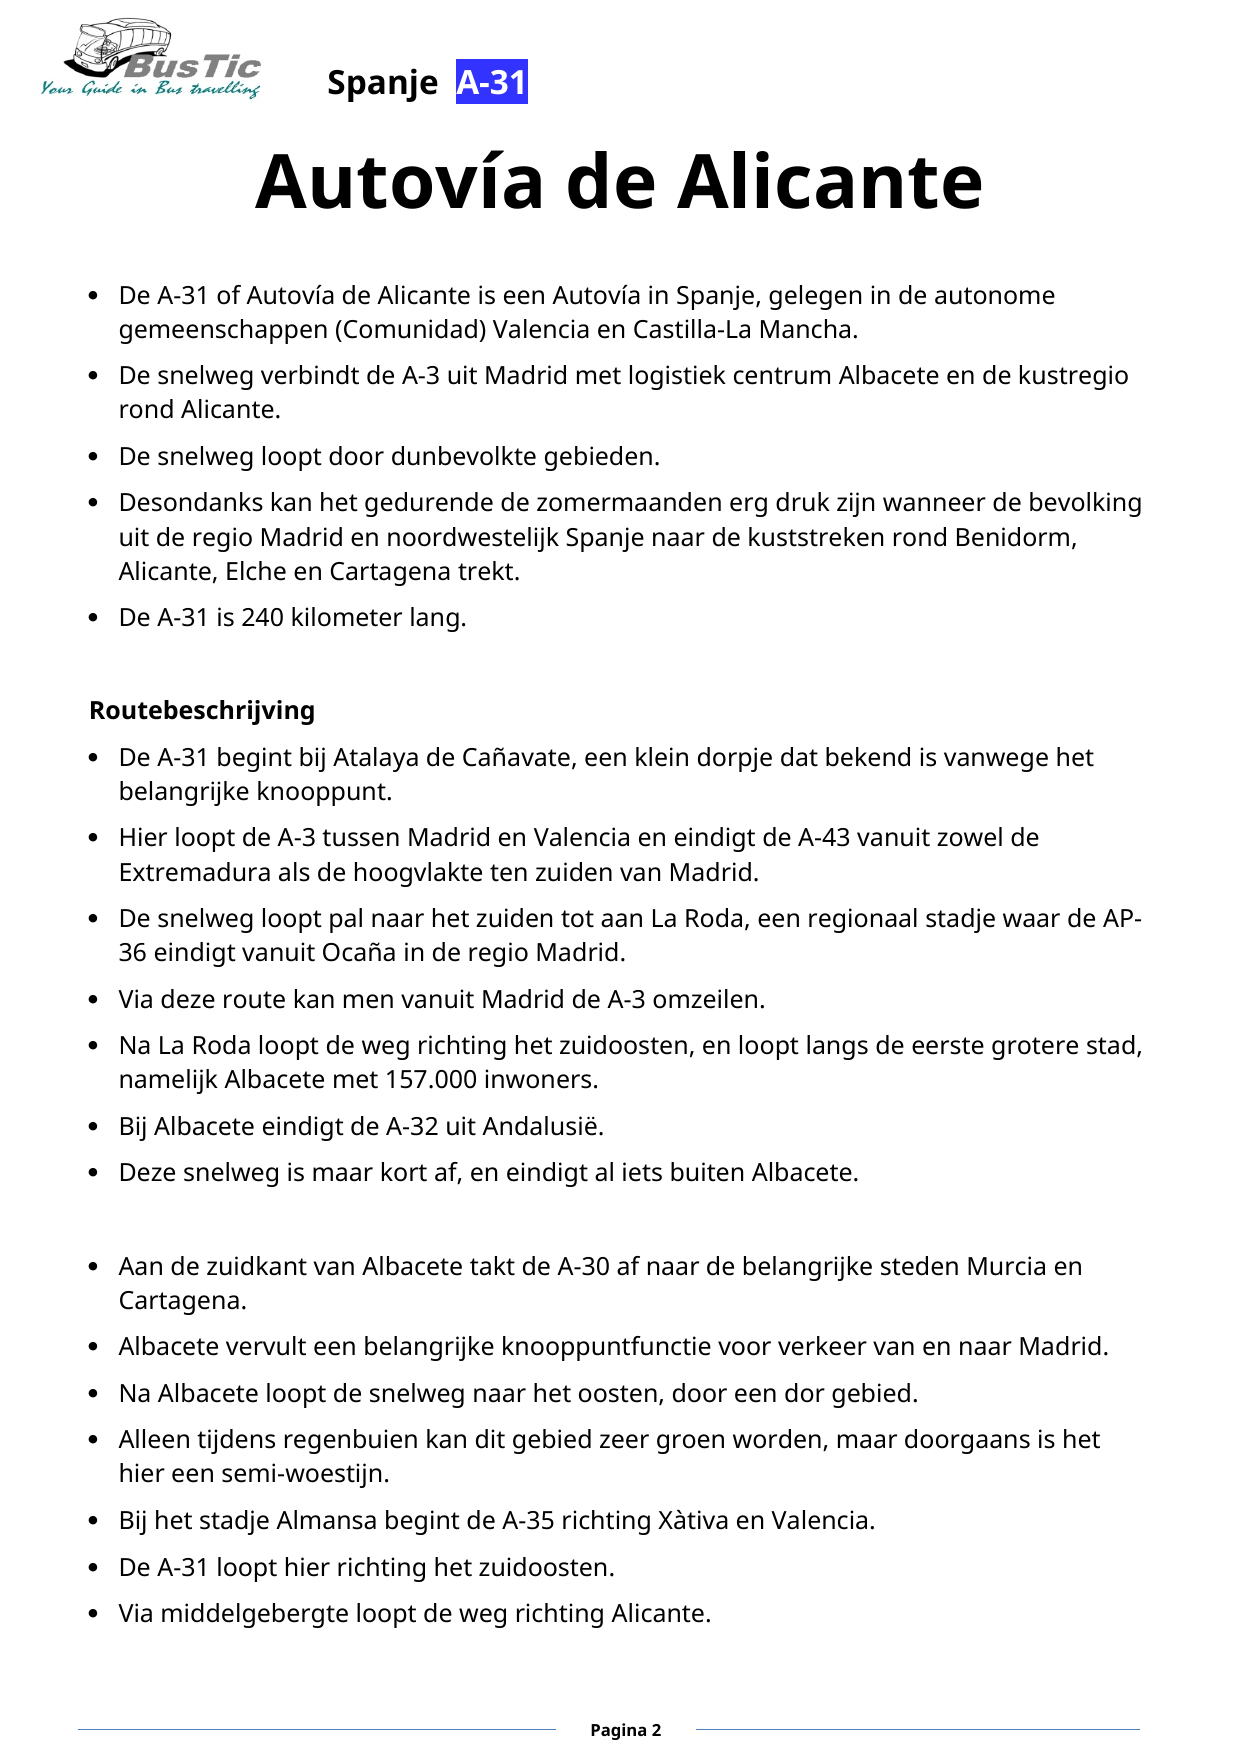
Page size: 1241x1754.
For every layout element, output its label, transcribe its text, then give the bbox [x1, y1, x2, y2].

text Na Albacete loopt de snelweg naar het oosten, door een dor gebied. [89, 1375, 1152, 1409]
picture [33, 14, 270, 103]
text Bij het stadje Almansa begint de A-35 richting Xàtiva en Valencia. [89, 1503, 1152, 1537]
text De A-31 is 240 kilometer lang. [89, 600, 1152, 634]
text Deze snelweg is maar kort af, en eindigt al iets buiten Albacete. [89, 1155, 1152, 1189]
text Autovía de Alicante [89, 128, 1152, 231]
text De snelweg loopt door dunbevolkte gebieden. [89, 438, 1152, 473]
text De snelweg verbindt de A-3 uit Madrid met logistiek centrum Albacete en de kustregio rond Alicante. [89, 358, 1152, 426]
text De A-31 begint bij Atalaya de Cañavate, een klein dorpje dat bekend is vanwege het belangrijke knooppunt. [89, 739, 1152, 808]
text Via middelgebergte loopt de weg richting Alicante. [89, 1596, 1152, 1630]
text Routebeschrijving [89, 693, 1152, 727]
text Desondanks kan het gedurende de zomermaanden erg druk zijn wanneer de bevolking uit de regio Madrid en noordwestelijk Spanje naar de kuststreken rond Benidorm, Alicante, Elche en Cartagena trekt. [89, 485, 1152, 587]
text Alleen tijdens regenbuien kan dit gebied zeer groen worden, maar doorgaans is het hier een semi-woestijn. [89, 1422, 1152, 1490]
text De snelweg loopt pal naar het zuiden tot aan La Roda, een regionaal stadje waar de AP-36 eindigt vanuit Ocaña in de regio Madrid. [89, 901, 1152, 969]
text Bij Albacete eindigt de A-32 uit Andalusië. [89, 1108, 1152, 1143]
text Albacete vervult een belangrijke knooppuntfunctie voor verkeer van en naar Madrid. [89, 1329, 1152, 1363]
text Aan de zuidkant van Albacete takt de A-30 af naar de belangrijke steden Murcia en Cartagena. [89, 1248, 1152, 1316]
text De A-31 of Autovía de Alicante is een Autovía in Spanje, gelegen in de autonome gemeenschappen (Comunidad) Valencia en Castilla-La Mancha. [89, 277, 1152, 345]
text Na La Roda loopt de weg richting het zuidoosten, en loopt langs de eerste grotere stad, namelijk Albacete met 157.000 inwoners. [89, 1028, 1152, 1096]
text Hier loopt de A-3 tussen Madrid en Valencia en eindigt de A-43 vanuit zowel de Extremadura als de hoogvlakte ten zuiden van Madrid. [89, 820, 1152, 888]
text Via deze route kan men vanuit Madrid de A-3 omzeilen. [89, 981, 1152, 1015]
text De A-31 loopt hier richting het zuidoosten. [89, 1549, 1152, 1583]
